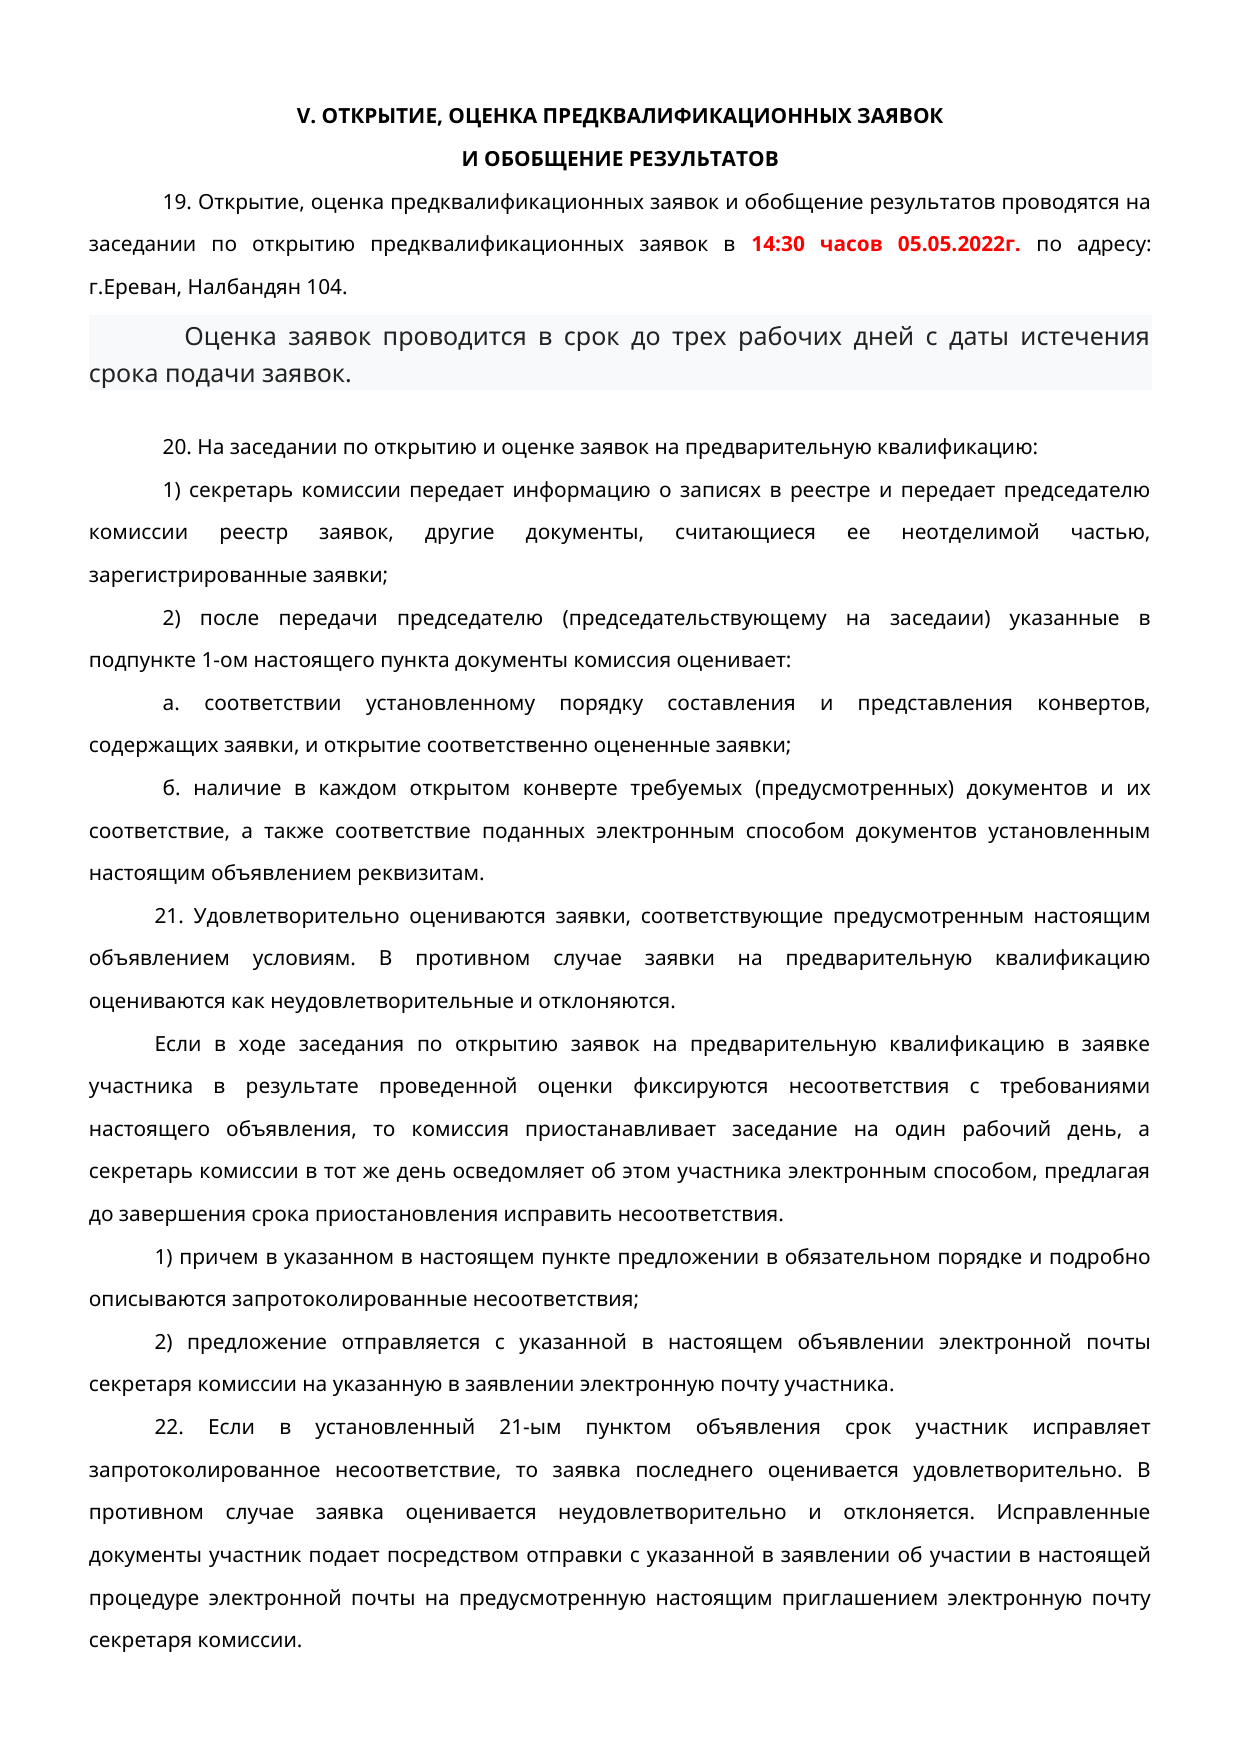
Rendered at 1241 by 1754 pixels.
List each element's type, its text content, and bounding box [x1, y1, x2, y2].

text V. ОТКРЫТИЕ, ОЦЕНКА ПРЕДКВАЛИФИКАЦИОННЫХ ЗАЯВОК [89, 102, 1152, 130]
text а. соответствии установленному порядку составления и представления конвертов, содержащих заявки, и открытие соответственно оцененные заявки; [89, 688, 1152, 759]
text 21. Удовлетворительно оцениваются заявки, соответствующие предусмотренным настоящим объявлением условиям. В противном случае заявки на предварительную квалификацию оцениваются как неудовлетворительные и отклоняются. [89, 901, 1152, 1014]
text Если в ходе заседания по открытию заявок на предварительную квалификацию в заявке участника в результате проведенной оценки фиксируются несоответствия с требованиями настоящего объявления, то комиссия приостанавливает заседание на один рабочий день, а секретарь комиссии в тот же день осведомляет об этом участника электронным способом, предлагая до завершения срока приостановления исправить несоответствия. [89, 1029, 1152, 1228]
text 1) секретарь комиссии передает информацию о записях в реестре и передает председателю комиссии реестр заявок, другие документы, считающиеся ее неотделимой частью, зарегистрированные заявки; [89, 475, 1152, 588]
text 22. Если в установленный 21-ым пунктом объявления срок участник исправляет запротоколированное несоответствие, то заявка последнего оценивается удовлетворительно. В противном случае заявка оценивается неудовлетворительно и отклоняется. Исправленные документы участник подает посредством отправки с указанной в заявлении об участии в настоящей процедуре электронной почты на предусмотренную настоящим приглашением электронную почту секретаря комиссии. [89, 1412, 1152, 1654]
text И ОБОБЩЕНИЕ РЕЗУЛЬТАТОВ [89, 144, 1152, 173]
text б. наличие в каждом открытом конверте требуемых (предусмотренных) документов и их соответствие, а также соответствие поданных электронным способом документов установленным настоящим объявлением реквизитам. [89, 773, 1152, 887]
text 2) после передачи председателю (председательствующему на заседаии) указанные в подпункте 1-ом настоящего пункта документы комиссия оценивает: [89, 603, 1152, 674]
text Оценка заявок проводится в срок до трех рабочих дней с даты истечения срока подачи заявок. [89, 315, 1152, 390]
text 20. На заседании по открытию и оценке заявок на предварительную квалификацию: [89, 432, 1152, 461]
text 2) предложение отправляется с указанной в настоящем объявлении электронной почты секретаря комиссии на указанную в заявлении электронную почту участника. [89, 1327, 1152, 1398]
text 19. Открытие, оценка предквалификационных заявок и обобщение результатов проводятся на заседании по открытию предквалификационных заявок в 14:30 часов 05.05.2022г. по адресу: г.Ереван, Налбандян 104. [89, 187, 1152, 301]
text 1) причем в указанном в настоящем пункте предложении в обязательном порядке и подробно описываются запротоколированные несоответствия; [89, 1242, 1152, 1313]
